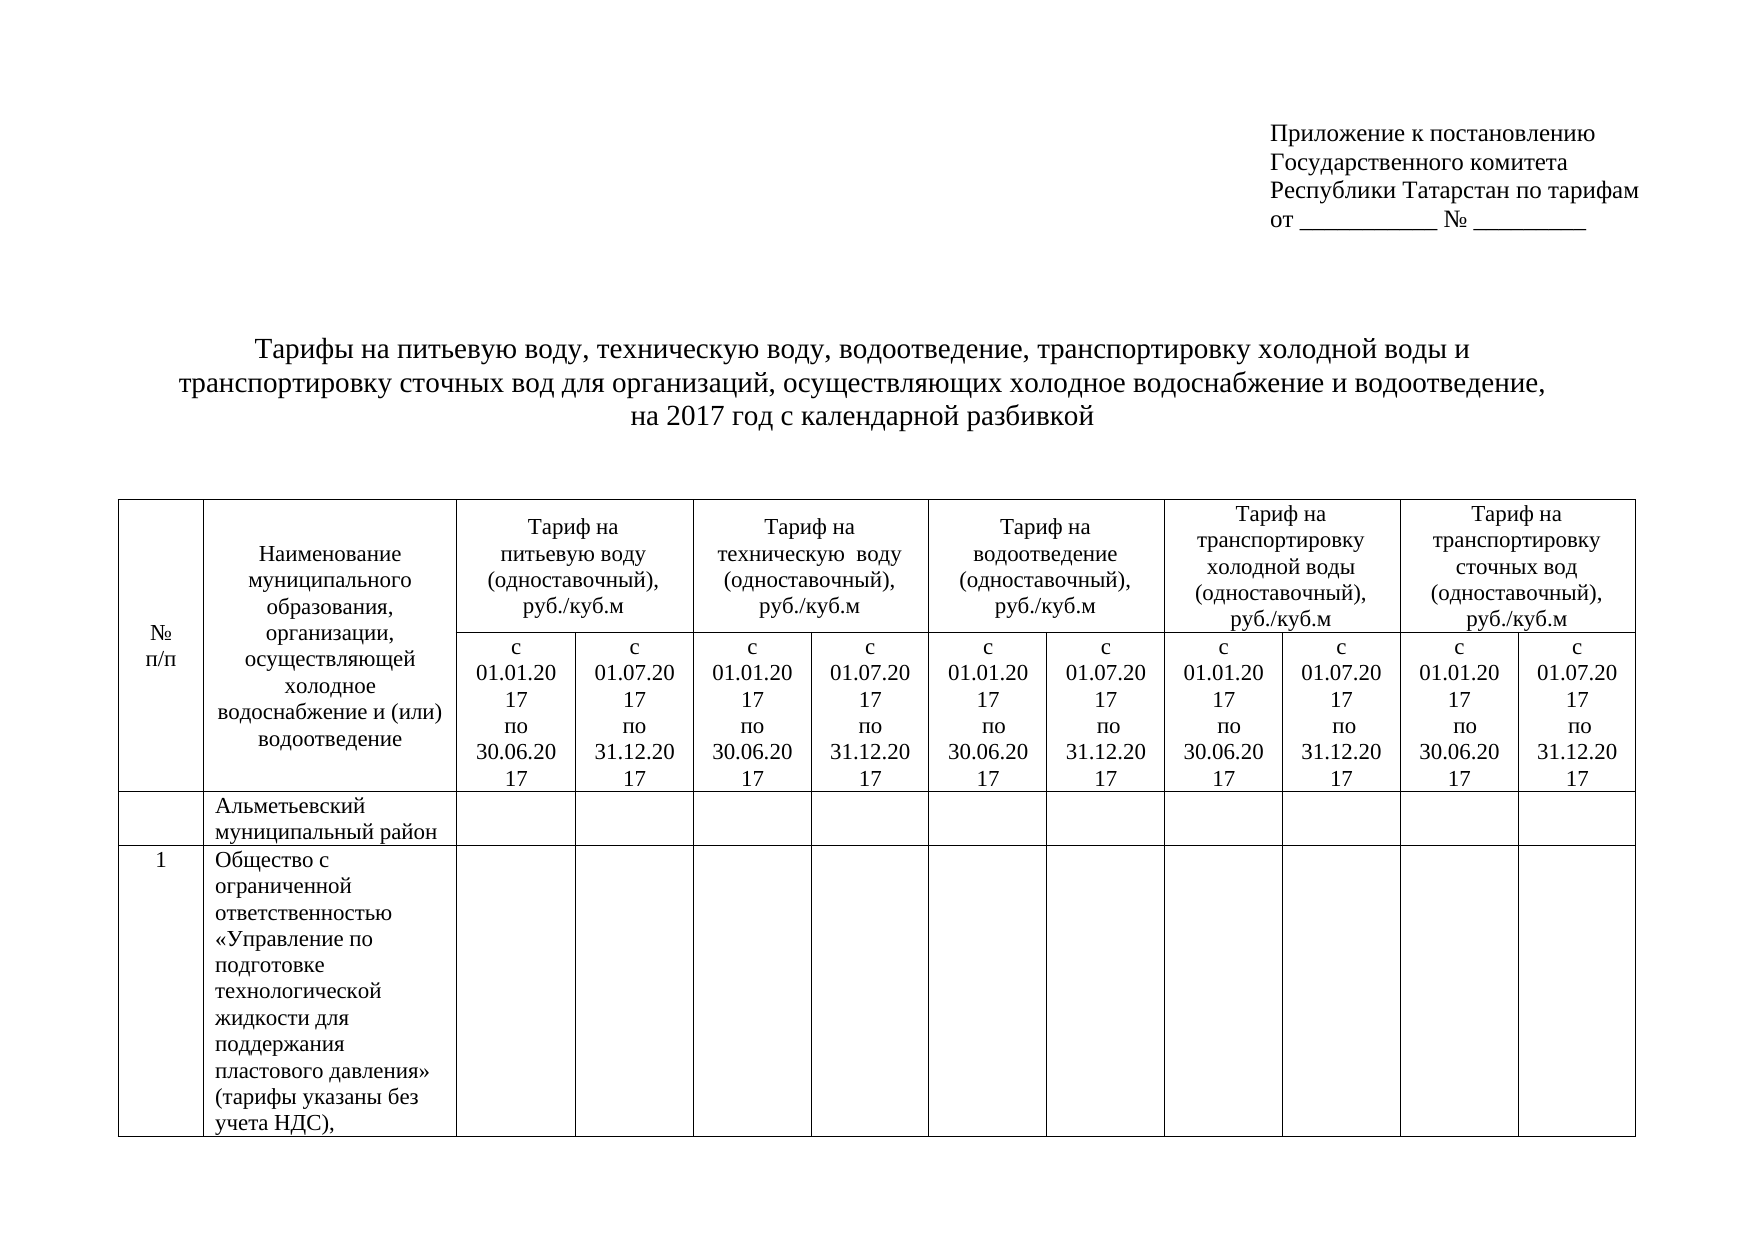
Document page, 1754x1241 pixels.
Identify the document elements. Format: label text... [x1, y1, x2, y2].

table_cell [1165, 846, 1282, 1136]
table_cell [1519, 846, 1635, 1136]
table_cell с 01.01.2017 по 30.06.2017 [929, 633, 1046, 791]
table_cell [1283, 792, 1400, 845]
text транспортировку сточных вод для организаций, осуществляющих холодное водоснабжение и водоотведение, [118, 365, 1606, 398]
table_cell 1 [119, 846, 203, 1136]
table_header Тариф на техническую воду (одноставочный), руб./куб.м [694, 500, 928, 632]
table_cell [1401, 792, 1518, 845]
text от ___________ № _________ [1270, 204, 1654, 233]
table_cell [694, 846, 811, 1136]
table_cell [576, 792, 693, 845]
table_cell [1401, 846, 1518, 1136]
table_cell [812, 846, 928, 1136]
table_header Тариф на транспортировку сточных вод (одноставочный), руб./куб.м [1401, 500, 1635, 632]
table_cell с 01.07.2017 по 31.12.2017 [576, 633, 693, 791]
table_cell [1283, 846, 1400, 1136]
table_cell [1047, 846, 1164, 1136]
table_cell [929, 846, 1046, 1136]
table_cell [119, 792, 203, 845]
table_cell с 01.07.2017 по 31.12.2017 [1047, 633, 1164, 791]
table_cell [457, 792, 575, 845]
table_cell Общество с ограниченной ответственностью «Управление по подготовке технологической жидкости для поддержания пластового давления» (тарифы указаны без учета НДС), дифференциация тарифов в зависимости от наличия нескольких технологически несвязанных между собой централизованных систем: [204, 846, 456, 1136]
text на 2017 год с календарной разбивкой [118, 398, 1606, 432]
table_cell с 01.01.2017 по 30.06.2017 [1401, 633, 1518, 791]
table_cell [576, 846, 693, 1136]
table_cell [694, 792, 811, 845]
table_cell [1519, 792, 1635, 845]
text Тарифы на питьевую воду, техническую воду, водоотведение, транспортировку холодной воды и [118, 331, 1606, 365]
text Государственного комитета [1270, 147, 1654, 176]
table_cell с 01.01.2017 по 30.06.2017 [1165, 633, 1282, 791]
table_cell с 01.01.2017 по 30.06.2017 [457, 633, 575, 791]
text Приложение к постановлению [1270, 118, 1654, 147]
table_header Тариф на питьевую воду (одноставочный), руб./куб.м [457, 500, 693, 632]
table_cell [1165, 792, 1282, 845]
table_cell с 01.07.2017 по 31.12.2017 [812, 633, 928, 791]
table_cell [929, 792, 1046, 845]
text Республики Татарстан по тарифам [1270, 176, 1654, 204]
table_cell [1047, 792, 1164, 845]
table_cell [457, 846, 575, 1136]
table_header Наименование муниципального образования, организации, осуществляющей холодное водоснабжение и (или) водоотведение [204, 500, 456, 791]
table_cell [812, 792, 928, 845]
table_cell с 01.07.2017 по 31.12.2017 [1519, 633, 1635, 791]
table_cell Альметьевский муниципальный район [204, 792, 456, 845]
table_cell с 01.01.2017 по 30.06.2017 [694, 633, 811, 791]
table_header Тариф на водоотведение (одноставочный), руб./куб.м [929, 500, 1164, 632]
table_cell с 01.07.2017 по 31.12.2017 [1283, 633, 1400, 791]
table_header Тариф на транспортировку холодной воды (одноставочный), руб./куб.м [1165, 500, 1400, 632]
table_header № п/п [119, 500, 203, 791]
